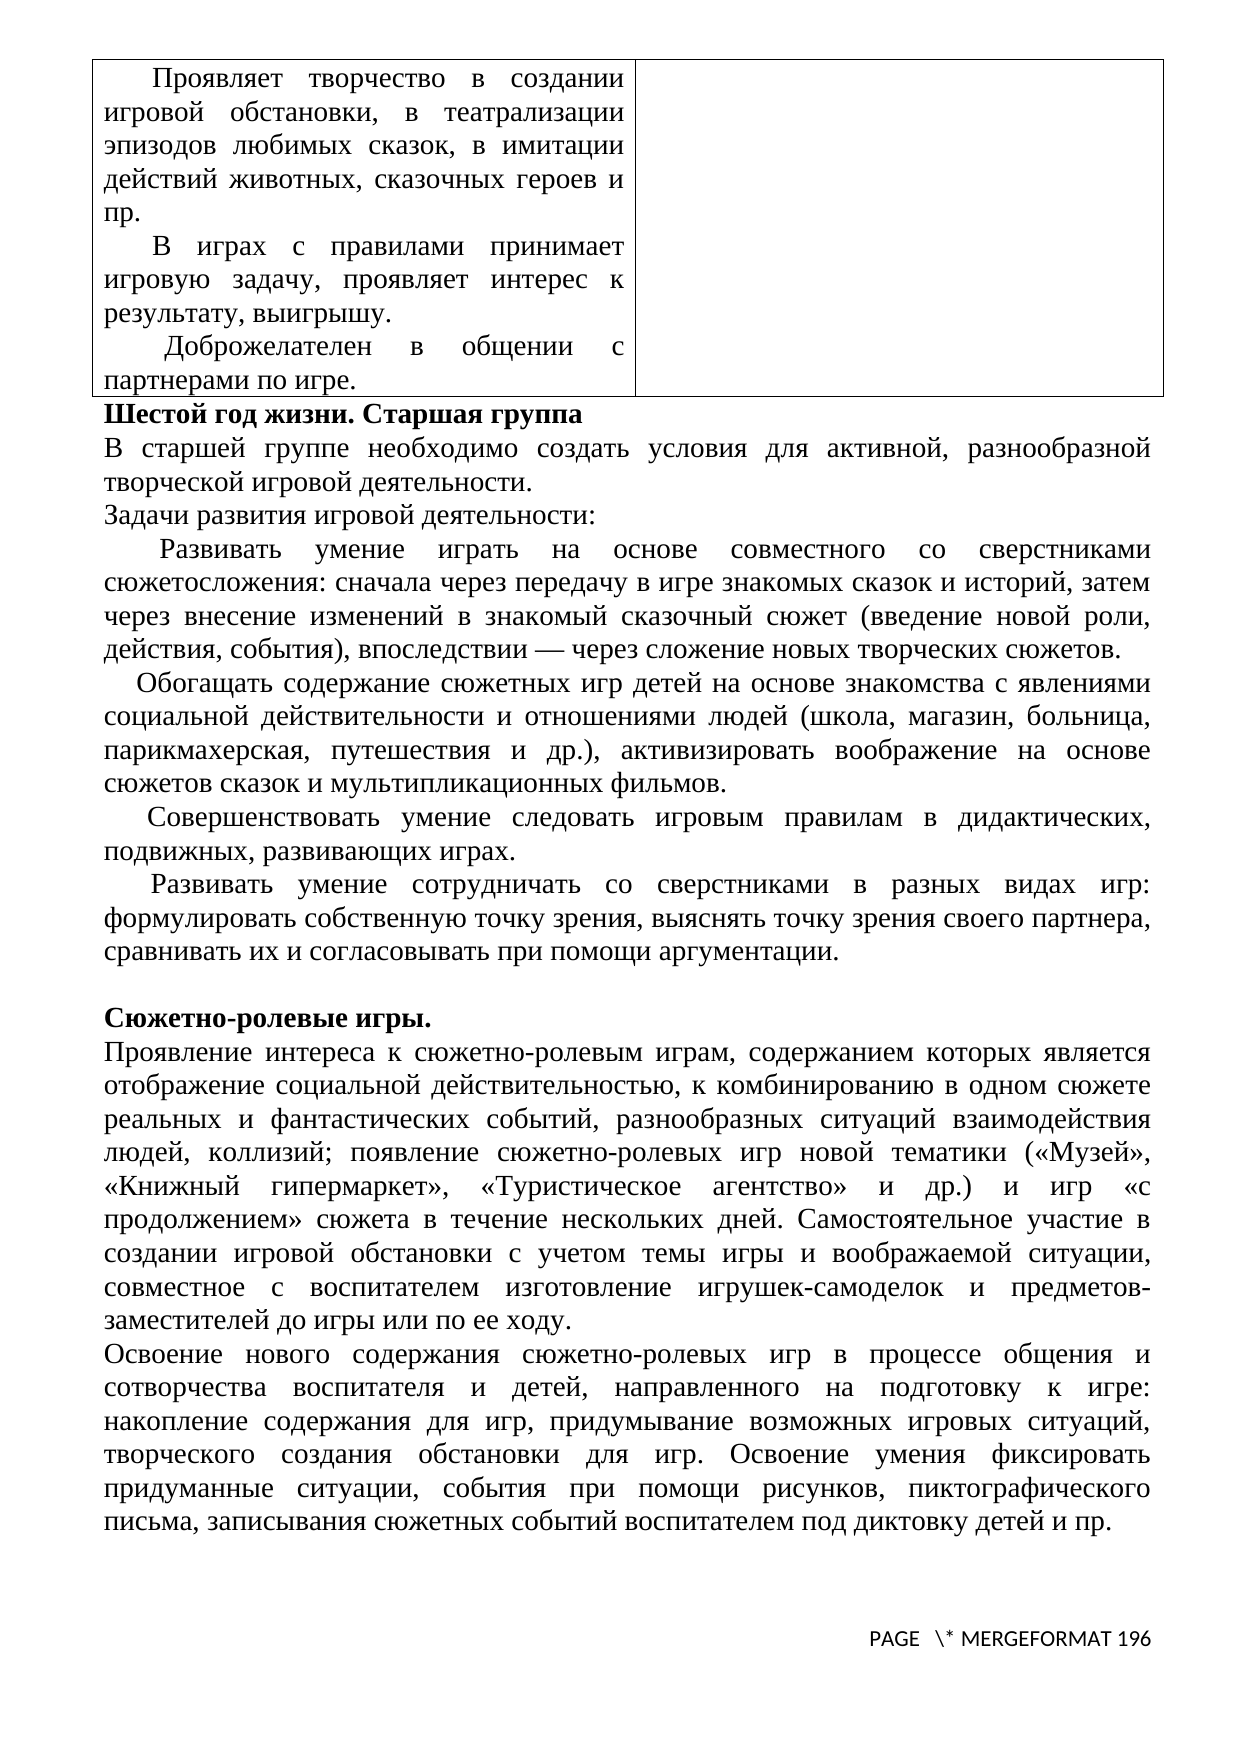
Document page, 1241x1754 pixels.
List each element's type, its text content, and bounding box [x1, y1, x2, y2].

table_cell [636, 60, 1163, 396]
text  Обогащать содержание сюжетных игр детей на основе знакомства с явлениями социальной действительности и отношениями людей (школа, магазин, больница, парикмахерская, путешествия и др.), активизировать воображение на основе сюжетов сказок и мультипликационных фильмов. [103, 665, 1152, 799]
text Освоение нового содержания сюжетно-ролевых игр в процессе общения и сотворчества воспитателя и детей, направленного на подготовку к игре: накопление содержания для игр, придумывание возможных игровых ситуаций, творческого создания обстановки для игр. Освоение умения фиксировать придуманные ситуации, события при помощи рисунков, пиктографического письма, записывания сюжетных событий воспитателем под диктовку детей и пр. [103, 1336, 1152, 1537]
text  Развивать умение играть на основе совместного со сверстниками сюжетосложения: сначала через передачу в игре знакомых сказок и историй, затем через внесение изменений в знакомый сказочный сюжет (введение новой роли, действия, события), впоследствии — через сложение новых творческих сюжетов. [103, 531, 1152, 665]
text В старшей группе необходимо создать условия для активной, разнообразной творческой игровой деятельности. [103, 430, 1152, 497]
text Проявление интереса к сюжетно-ролевым играм, содержанием которых является отображение социальной действительностью, к комбинированию в одном сюжете реальных и фантастических событий, разнообразных ситуаций взаимодействия людей, коллизий; появление сюжетно-ролевых игр новой тематики («Музей», «Книжный гипермаркет», «Туристическое агентство» и др.) и игр «с продолжением» сюжета в течение нескольких дней. Самостоятельное участие в создании игровой обстановки с учетом темы игры и воображаемой ситуации, совместное с воспитателем изготовление игрушек-самоделок и предметов-заместителей до игры или по ее ходу. [103, 1034, 1152, 1336]
text  Развивать умение сотрудничать со сверстниками в разных видах игр: формулировать собственную точку зрения, выяснять точку зрения своего партнера, сравнивать их и согласовывать при помощи аргументации. [103, 866, 1152, 967]
text Сюжетно-ролевые игры. [103, 1000, 1152, 1034]
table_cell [93, 60, 635, 396]
text Шестой год жизни. Старшая группа [103, 397, 1152, 430]
text Задачи развития игровой деятельности: [103, 497, 1152, 531]
text  Совершенствовать умение следовать игровым правилам в дидактических, подвижных, развивающих играх. [103, 799, 1152, 866]
